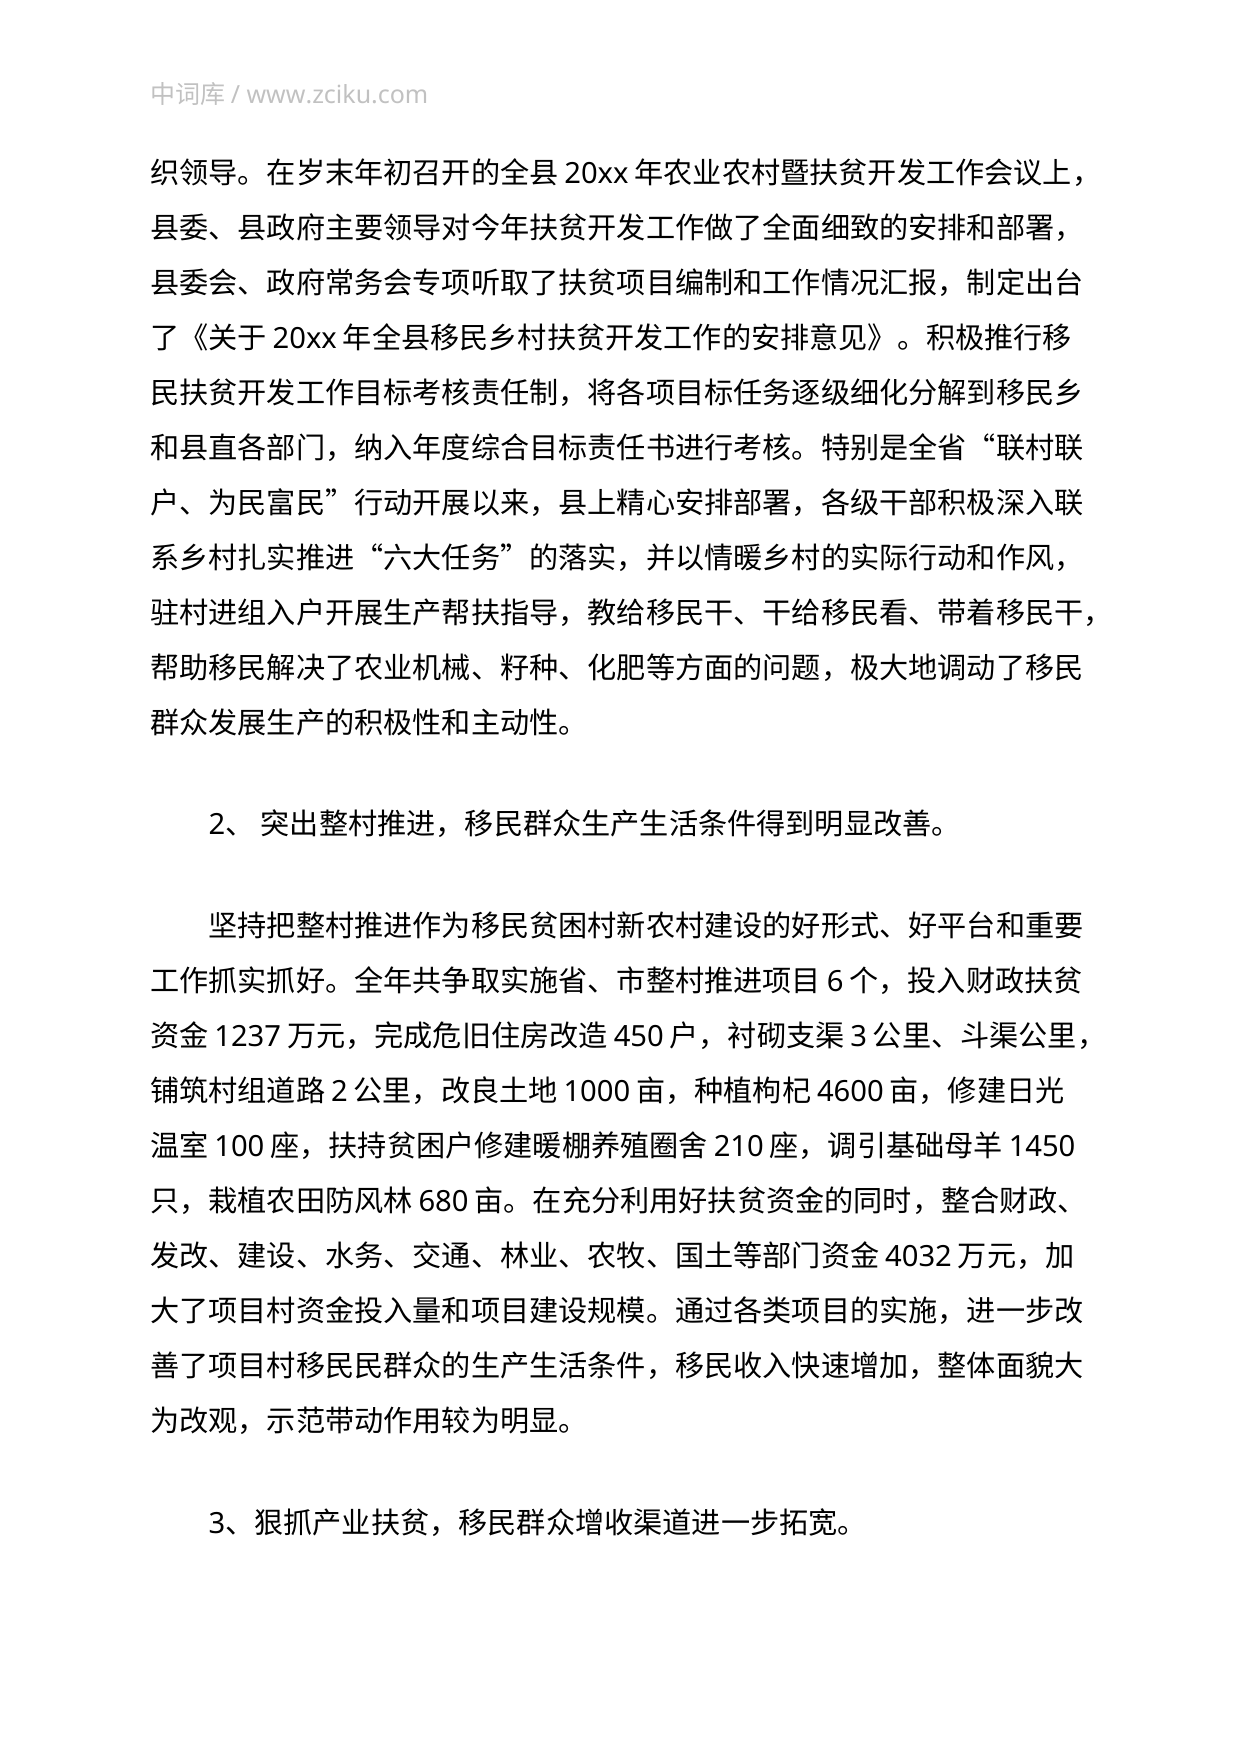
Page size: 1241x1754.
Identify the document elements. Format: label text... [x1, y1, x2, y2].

text 2、 突出整村推进，移民群众生产生活条件得到明显改善。 [150, 801, 1090, 843]
text 坚持把整村推进作为移民贫困村新农村建设的好形式、好平台和重要工作抓实抓好。全年共争取实施省、市整村推进项目6个，投入财政扶贫资金1237万元，完成危旧住房改造450户，衬砌支渠3公里、斗渠公里，铺筑村组道路2公里，改良土地1000亩，种植枸杞4600亩，修建日光温室100座，扶持贫困户修建暖棚养殖圈舍210座，调引基础母羊1450只，栽植农田防风林680亩。在充分利用好扶贫资金的同时，整合财政、发改、建设、水务、交通、林业、农牧、国土等部门资金4032万元，加大了项目村资金投入量和项目建设规模。通过各类项目的实施，进一步改善了项目村移民民群众的生产生活条件，移民收入快速增加，整体面貌大为改观，示范带动作用较为明显。 [150, 903, 1090, 1440]
text 3、狠抓产业扶贫，移民群众增收渠道进一步拓宽。 [150, 1499, 1090, 1542]
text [150, 150, 1090, 741]
